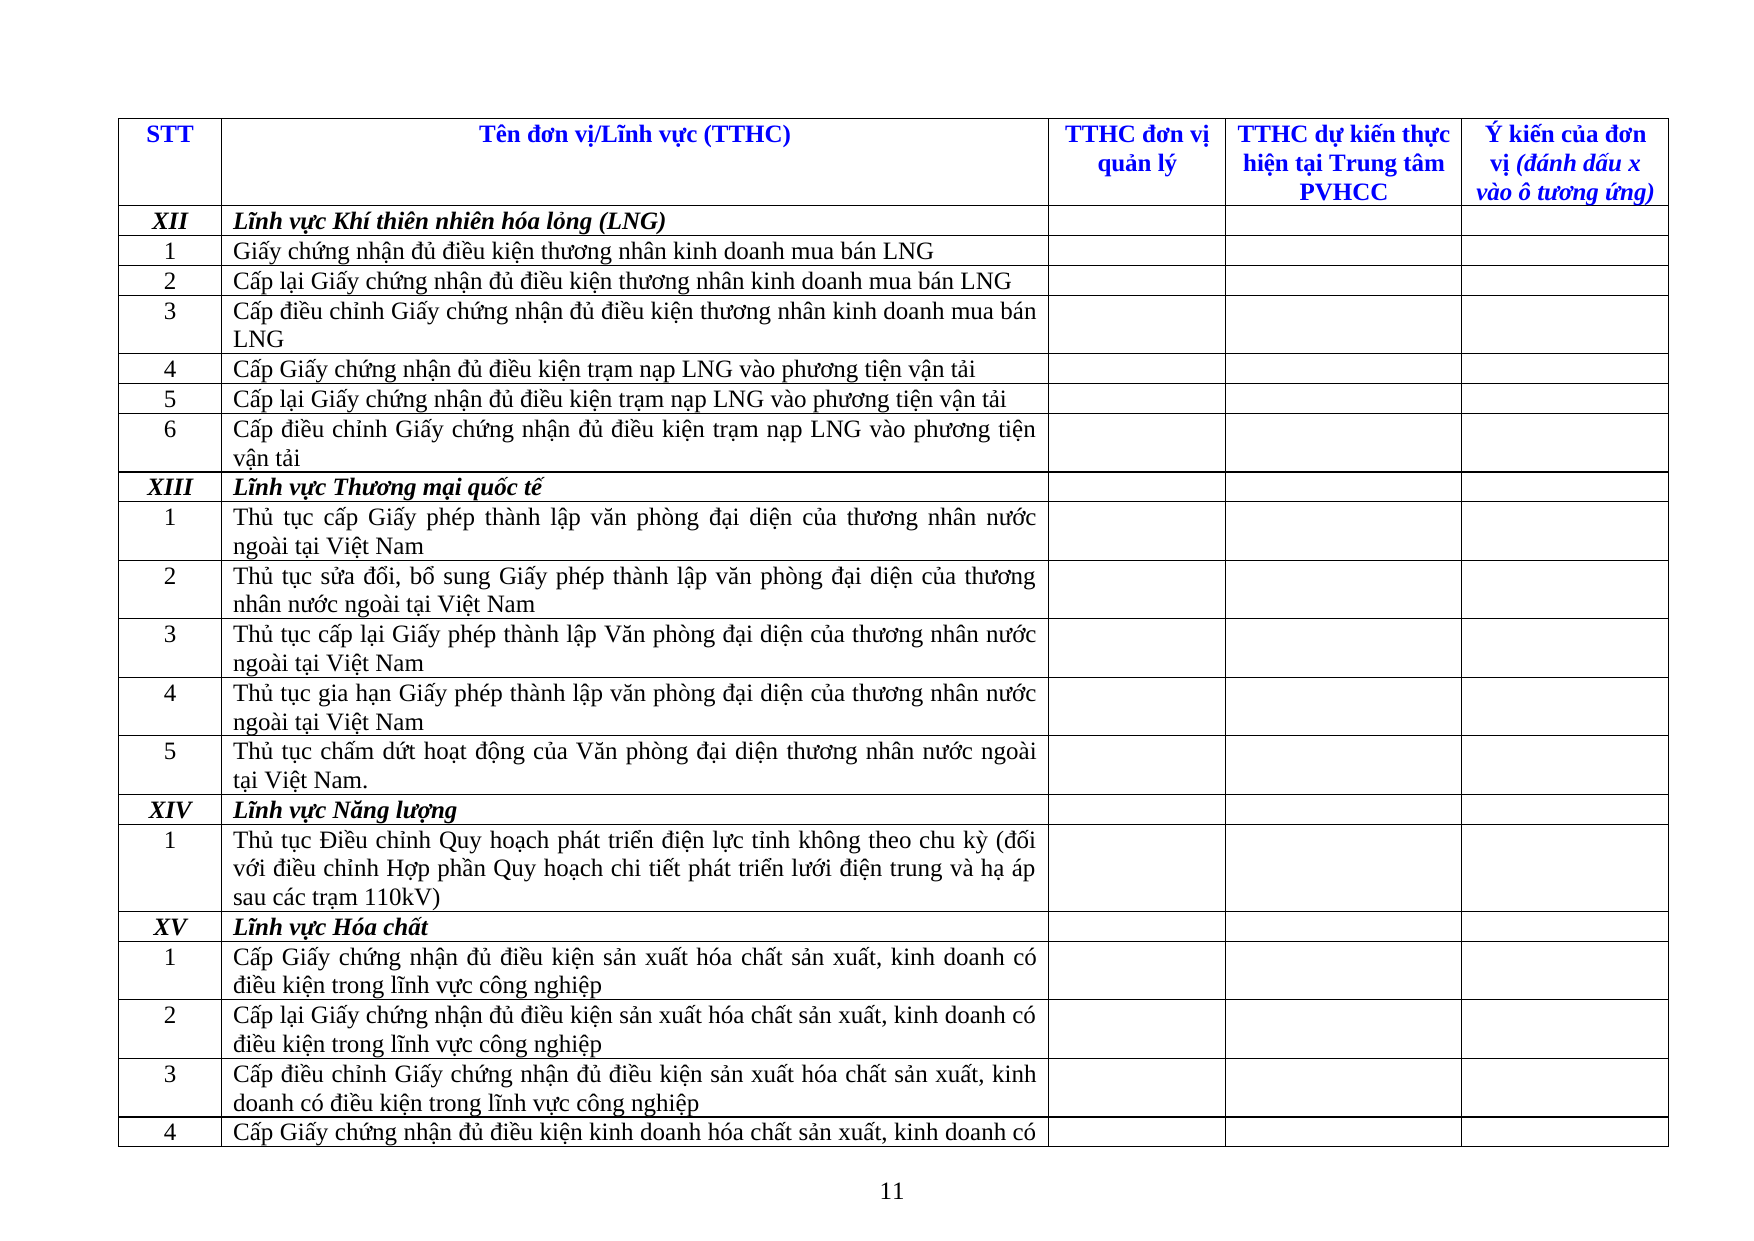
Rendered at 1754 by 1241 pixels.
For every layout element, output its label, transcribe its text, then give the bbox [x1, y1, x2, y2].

table_cell Thủ tục cấp lại Giấy phép thành lập Văn phòng đại diện của thương nhân nước ngoài tại Việt Nam [222, 619, 1048, 677]
table_cell Thủ tục chấm dứt hoạt động của Văn phòng đại diện thương nhân nước ngoài tại Việt Nam. [222, 736, 1048, 794]
table_cell [1462, 1000, 1668, 1058]
table_cell Cấp Giấy chứng nhận đủ điều kiện trạm nạp LNG vào phương tiện vận tải [222, 354, 1048, 383]
table_cell 4 [119, 1118, 221, 1146]
table_cell 1 [119, 236, 221, 265]
table_cell [1226, 619, 1461, 677]
table_cell 5 [119, 736, 221, 794]
table_cell [1049, 619, 1225, 677]
table_cell [1049, 912, 1225, 941]
table_cell 4 [119, 678, 221, 735]
table_cell Cấp Giấy chứng nhận đủ điều kiện sản xuất hóa chất sản xuất, kinh doanh có điều kiện trong lĩnh vực công nghiệp [222, 942, 1048, 999]
table_header TTHC dự kiến thực hiện tại Trung tâm PVHCC [1226, 119, 1461, 205]
table_cell [1226, 414, 1461, 471]
table_cell [1462, 206, 1668, 235]
table_cell 3 [119, 619, 221, 677]
table_header Tên đơn vị/Lĩnh vực (TTHC) [222, 119, 1048, 205]
table_cell [1462, 384, 1668, 413]
table_cell [1226, 354, 1461, 383]
table_cell [1049, 825, 1225, 911]
table_cell [1049, 414, 1225, 471]
table_cell Thủ tục Điều chỉnh Quy hoạch phát triển điện lực tỉnh không theo chu kỳ (đối với điều chỉnh Hợp phần Quy hoạch chi tiết phát triển lưới điện trung và hạ áp sau các trạm 110kV) [222, 825, 1048, 911]
table_cell [1462, 942, 1668, 999]
table_cell 2 [119, 1000, 221, 1058]
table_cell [222, 1118, 1048, 1146]
table_cell Thủ tục cấp Giấy phép thành lập văn phòng đại diện của thương nhân nước ngoài tại Việt Nam [222, 502, 1048, 560]
table_cell Giấy chứng nhận đủ điều kiện thương nhân kinh doanh mua bán LNG [222, 236, 1048, 265]
table_header TTHC đơn vị quản lý [1049, 119, 1225, 205]
table_cell 1 [119, 502, 221, 560]
table_cell Thủ tục gia hạn Giấy phép thành lập văn phòng đại diện của thương nhân nước ngoài tại Việt Nam [222, 678, 1048, 735]
table_cell [1226, 795, 1461, 824]
table_cell [1462, 561, 1668, 618]
table_cell 3 [119, 296, 221, 353]
table_cell [1049, 502, 1225, 560]
table_cell Cấp điều chỉnh Giấy chứng nhận đủ điều kiện trạm nạp LNG vào phương tiện vận tải [222, 414, 1048, 471]
table_cell Cấp điều chỉnh Giấy chứng nhận đủ điều kiện thương nhân kinh doanh mua bán LNG [222, 296, 1048, 353]
table_cell 5 [119, 384, 221, 413]
table_cell [1049, 1118, 1225, 1146]
table_cell [1226, 561, 1461, 618]
table_cell [1226, 206, 1461, 235]
table_cell [1462, 825, 1668, 911]
table_cell [1049, 206, 1225, 235]
table_cell [1226, 1059, 1461, 1116]
table_cell [1226, 473, 1461, 501]
table_cell Lĩnh vực Khí thiên nhiên hóa lỏng (LNG) [222, 206, 1048, 235]
table_cell [1049, 354, 1225, 383]
table_cell [1462, 619, 1668, 677]
table_cell [1462, 266, 1668, 295]
table_cell [1226, 942, 1461, 999]
table_cell XII [119, 206, 221, 235]
table_cell Thủ tục sửa đổi, bổ sung Giấy phép thành lập văn phòng đại diện của thương nhân nước ngoài tại Việt Nam [222, 561, 1048, 618]
table_cell [1049, 561, 1225, 618]
table_cell [1462, 354, 1668, 383]
table_cell Cấp lại Giấy chứng nhận đủ điều kiện trạm nạp LNG vào phương tiện vận tải [222, 384, 1048, 413]
table_cell [1049, 236, 1225, 265]
table_cell Lĩnh vực Năng lượng [222, 795, 1048, 824]
table_cell XIV [119, 795, 221, 824]
table_cell Lĩnh vực Hóa chất [222, 912, 1048, 941]
table_cell XIII [119, 473, 221, 501]
table_cell [1462, 1118, 1668, 1146]
table_header STT [119, 119, 221, 205]
table_cell [1462, 502, 1668, 560]
table_cell 6 [119, 414, 221, 471]
table_cell [1049, 473, 1225, 501]
table_cell Cấp lại Giấy chứng nhận đủ điều kiện sản xuất hóa chất sản xuất, kinh doanh có điều kiện trong lĩnh vực công nghiệp [222, 1000, 1048, 1058]
table_cell [1226, 1000, 1461, 1058]
table_cell [1049, 942, 1225, 999]
table_cell [1226, 384, 1461, 413]
table_cell [1049, 736, 1225, 794]
table_cell 1 [119, 942, 221, 999]
table_cell [1226, 825, 1461, 911]
table_cell [1049, 296, 1225, 353]
table_cell 2 [119, 561, 221, 618]
table_cell XV [119, 912, 221, 941]
table_cell [1226, 736, 1461, 794]
table_cell 2 [119, 266, 221, 295]
table_cell [1226, 1118, 1461, 1146]
table_cell [1462, 1059, 1668, 1116]
table_cell [1049, 1000, 1225, 1058]
table_cell [1049, 795, 1225, 824]
table_cell [1226, 296, 1461, 353]
table_cell [1462, 678, 1668, 735]
table_cell [1462, 736, 1668, 794]
table_cell [1462, 912, 1668, 941]
table_cell 4 [119, 354, 221, 383]
table_cell [1462, 236, 1668, 265]
table_cell [1049, 1059, 1225, 1116]
table_cell Cấp lại Giấy chứng nhận đủ điều kiện thương nhân kinh doanh mua bán LNG [222, 266, 1048, 295]
table_cell Lĩnh vực Thương mại quốc tế [222, 473, 1048, 501]
table_cell [1226, 266, 1461, 295]
table_cell [1049, 384, 1225, 413]
table_cell [1226, 912, 1461, 941]
table_cell [1462, 473, 1668, 501]
table_header Ý kiến của đơn vị (đánh dấu x vào ô tương ứng) [1462, 119, 1668, 205]
table_cell [1226, 236, 1461, 265]
table_cell [1462, 795, 1668, 824]
table_cell [1462, 296, 1668, 353]
table_cell [1226, 502, 1461, 560]
table_cell [1049, 266, 1225, 295]
table_cell [1462, 414, 1668, 471]
table_cell Cấp điều chỉnh Giấy chứng nhận đủ điều kiện sản xuất hóa chất sản xuất, kinh doanh có điều kiện trong lĩnh vực công nghiệp [222, 1059, 1048, 1116]
table_cell 1 [119, 825, 221, 911]
table_cell [1226, 678, 1461, 735]
table_cell 3 [119, 1059, 221, 1116]
table_cell [1049, 678, 1225, 735]
